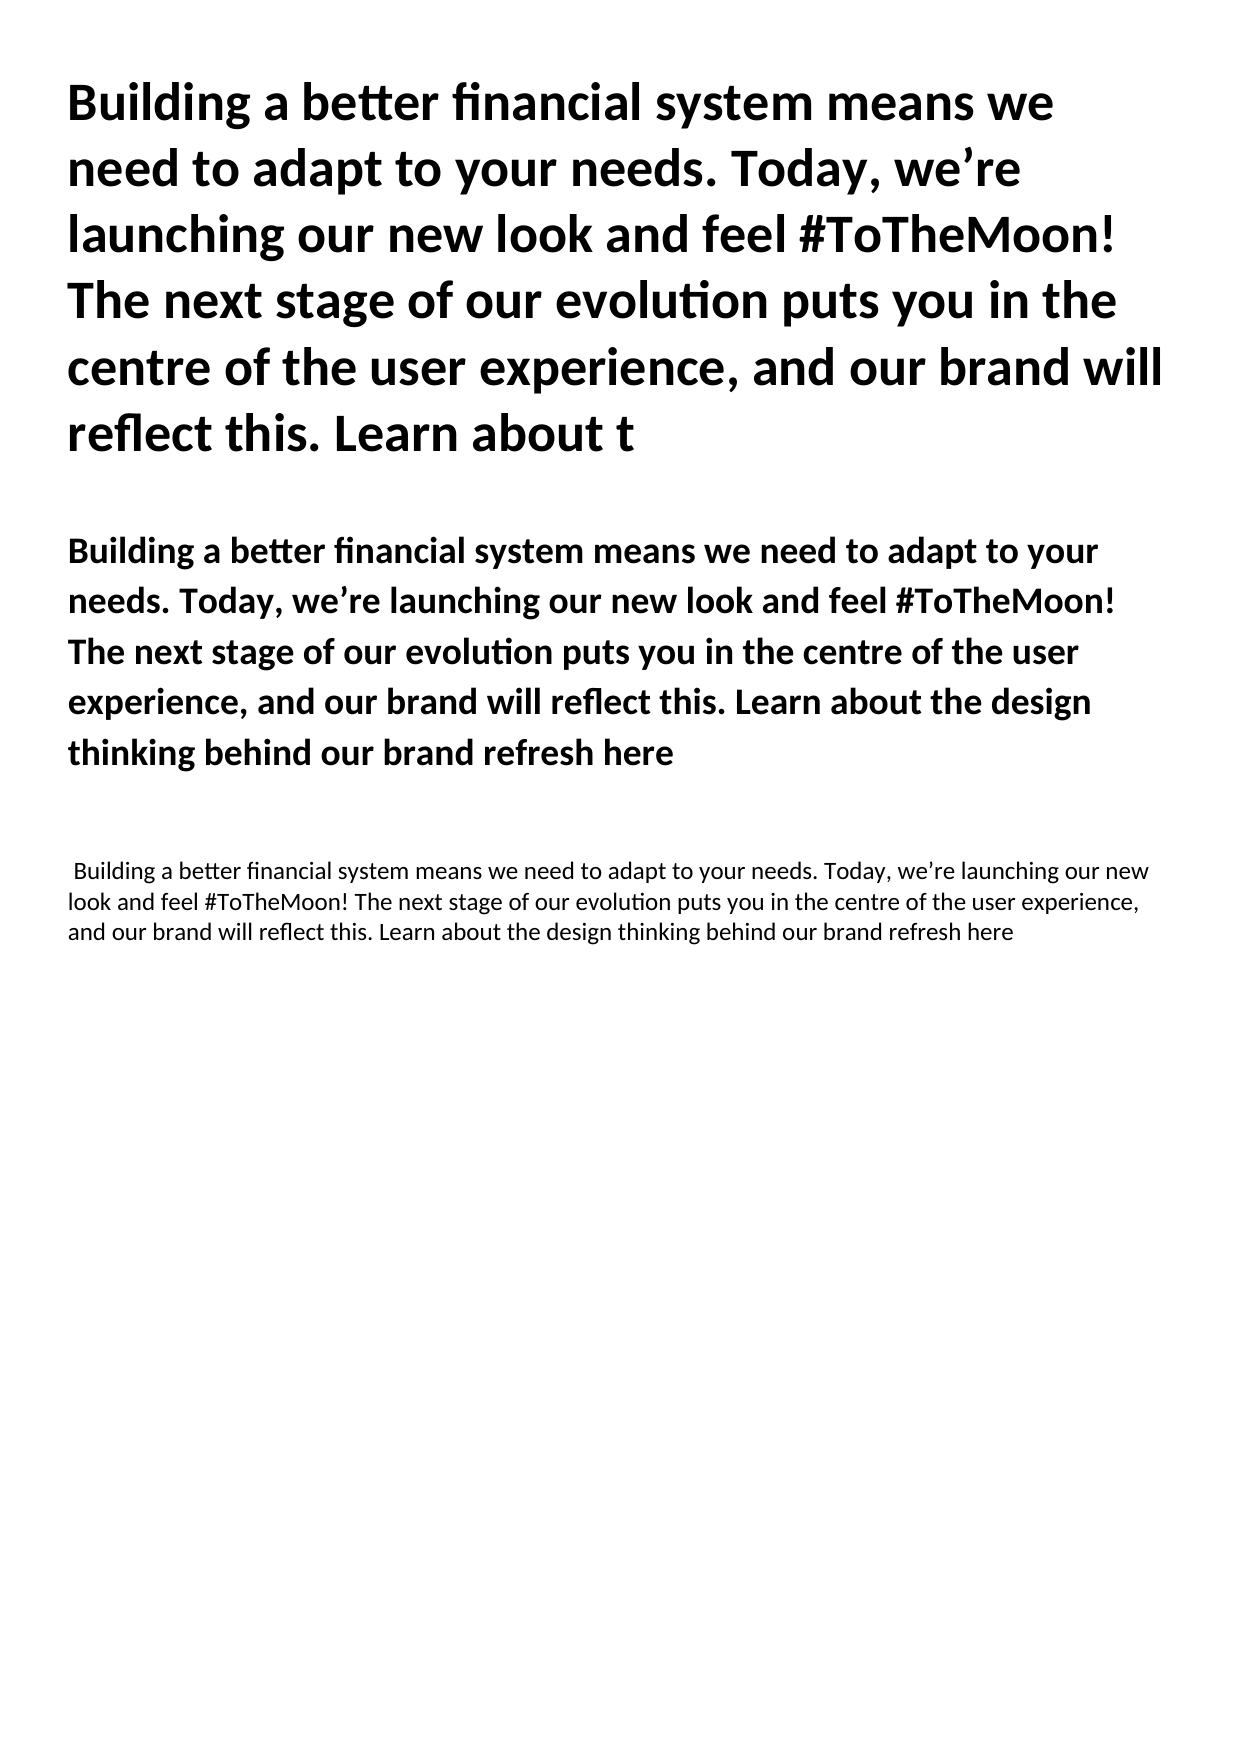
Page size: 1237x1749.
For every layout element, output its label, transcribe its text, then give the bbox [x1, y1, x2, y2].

text Building a better financial system means we need to adapt to your needs. Today, we’re launching our new look and feel #ToTheMoon! The next stage of our evolution puts you in the centre of the user experience, and our brand will reflect this. Learn about the design thinking behind our brand refresh here [68, 527, 1169, 774]
text Building a better financial system means we need to adapt to your needs. Today, we’re launching our new look and feel #ToTheMoon! The next stage of our evolution puts you in the centre of the user experience, and our brand will reflect this. Learn about t [68, 68, 1169, 464]
text Building a better financial system means we need to adapt to your needs. Today, we’re launching our new look and feel #ToTheMoon! The next stage of our evolution puts you in the centre of the user experience, and our brand will reflect this. Learn about the design thinking behind our brand refresh here [68, 855, 1169, 947]
